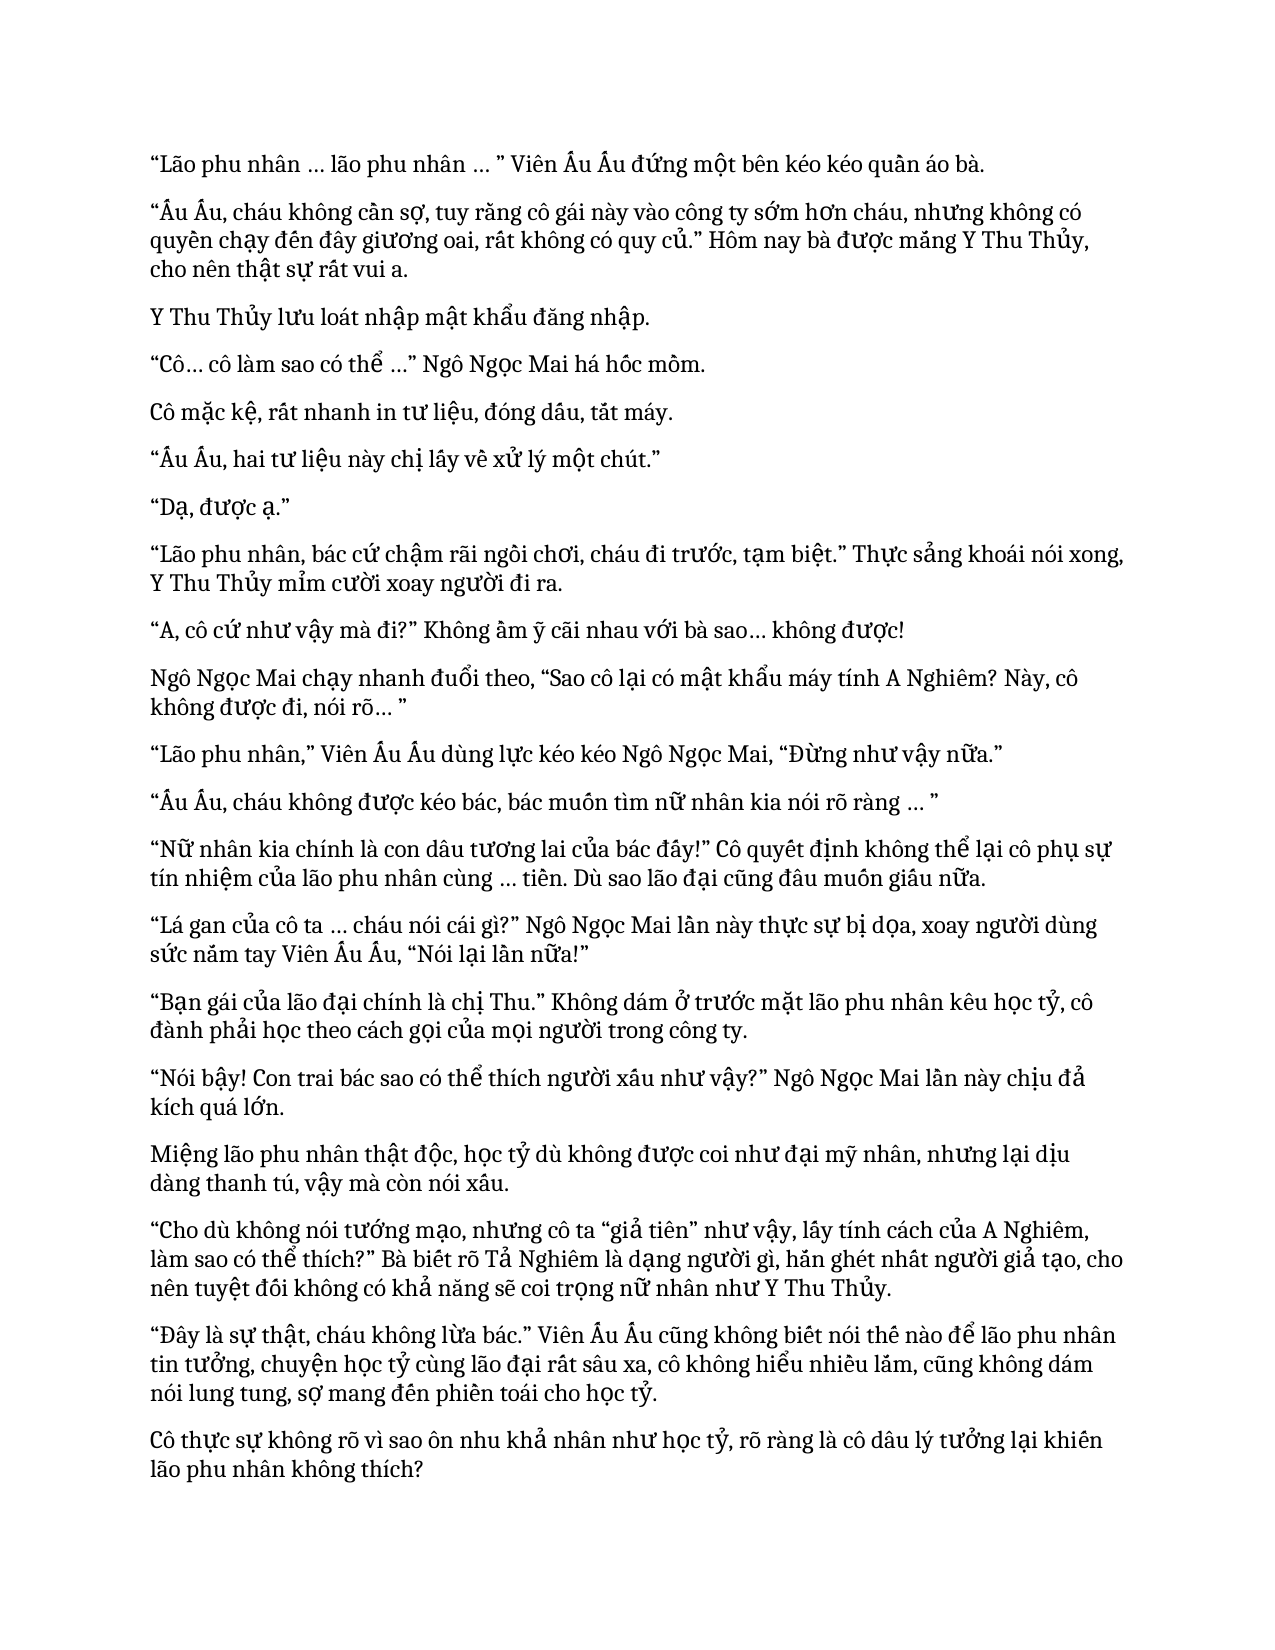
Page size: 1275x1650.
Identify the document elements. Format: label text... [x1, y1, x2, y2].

text Cô thực sự không rõ vì sao ôn nhu khả nhân như học tỷ, rõ ràng là cô dâu lý tưởng lại khiến lão phu nhân không thích? [150, 1426, 1125, 1484]
text Cô mặc kệ, rất nhanh in tư liệu, đóng dấu, tắt máy. [150, 397, 1125, 426]
text “Cho dù không nói tướng mạo, nhưng cô ta “giả tiên” như vậy, lấy tính cách của A Nghiêm, làm sao có thể thích?” Bà biết rõ Tả Nghiêm là dạng người gì, hắn ghét nhất người giả tạo, cho nên tuyệt đối không có khả năng sẽ coi trọng nữ nhân như Y Thu Thủy. [150, 1216, 1125, 1302]
text “Ấu Ấu, cháu không được kéo bác, bác muốn tìm nữ nhân kia nói rõ ràng … ” [150, 787, 1125, 816]
text “Lão phu nhân … lão phu nhân … ” Viên Ấu Ấu đứng một bên kéo kéo quần áo bà. [150, 150, 1125, 179]
text “Đây là sự thật, cháu không lừa bác.” Viên Ấu Ấu cũng không biết nói thế nào để lão phu nhân tin tưởng, chuyện học tỷ cùng lão đại rất sâu xa, cô không hiểu nhiều lắm, cũng không dám nói lung tung, sợ mang đến phiền toái cho học tỷ. [150, 1321, 1125, 1407]
text “Dạ, được ạ.” [150, 492, 1125, 521]
text “Nói bậy! Con trai bác sao có thể thích người xấu như vậy?” Ngô Ngọc Mai lần này chịu đả kích quá lớn. [150, 1064, 1125, 1121]
text Ngô Ngọc Mai chạy nhanh đuổi theo, “Sao cô lại có mật khẩu máy tính A Nghiêm? Này, cô không được đi, nói rõ… ” [150, 664, 1125, 721]
text “Cô… cô làm sao có thể …” Ngô Ngọc Mai há hốc mồm. [150, 350, 1125, 379]
text “Ấu Ấu, hai tư liệu này chị lấy về xử lý một chút.” [150, 445, 1125, 474]
text “Bạn gái của lão đại chính là chị Thu.” Không dám ở trước mặt lão phu nhân kêu học tỷ, cô đành phải học theo cách gọi của mọi người trong công ty. [150, 987, 1125, 1045]
text Miệng lão phu nhân thật độc, học tỷ dù không được coi như đại mỹ nhân, nhưng lại dịu dàng thanh tú, vậy mà còn nói xấu. [150, 1140, 1125, 1197]
text “A, cô cứ như vậy mà đi?” Không ầm ỹ cãi nhau với bà sao… không được! [150, 616, 1125, 645]
text “Lão phu nhân,” Viên Ấu Ấu dùng lực kéo kéo Ngô Ngọc Mai, “Đừng như vậy nữa.” [150, 740, 1125, 769]
text “Lão phu nhân, bác cứ chậm rãi ngồi chơi, cháu đi trước, tạm biệt.” Thực sảng khoái nói xong, Y Thu Thủy mỉm cười xoay người đi ra. [150, 540, 1125, 597]
text “Nữ nhân kia chính là con dâu tương lai của bác đấy!” Cô quyết định không thể lại cô phụ sự tín nhiệm của lão phu nhân cùng … tiền. Dù sao lão đại cũng đâu muốn giấu nữa. [150, 835, 1125, 892]
text “Lá gan của cô ta … cháu nói cái gì?” Ngô Ngọc Mai lần này thực sự bị dọa, xoay người dùng sức nắm tay Viên Ấu Ấu, “Nói lại lần nữa!” [150, 911, 1125, 969]
text Y Thu Thủy lưu loát nhập mật khẩu đăng nhập. [150, 302, 1125, 331]
text “Ấu Ấu, cháu không cần sợ, tuy rằng cô gái này vào công ty sớm hơn cháu, nhưng không có quyền chạy đến đây giương oai, rất không có quy củ.” Hôm nay bà được mắng Y Thu Thủy, cho nên thật sự rất vui a. [150, 197, 1125, 284]
